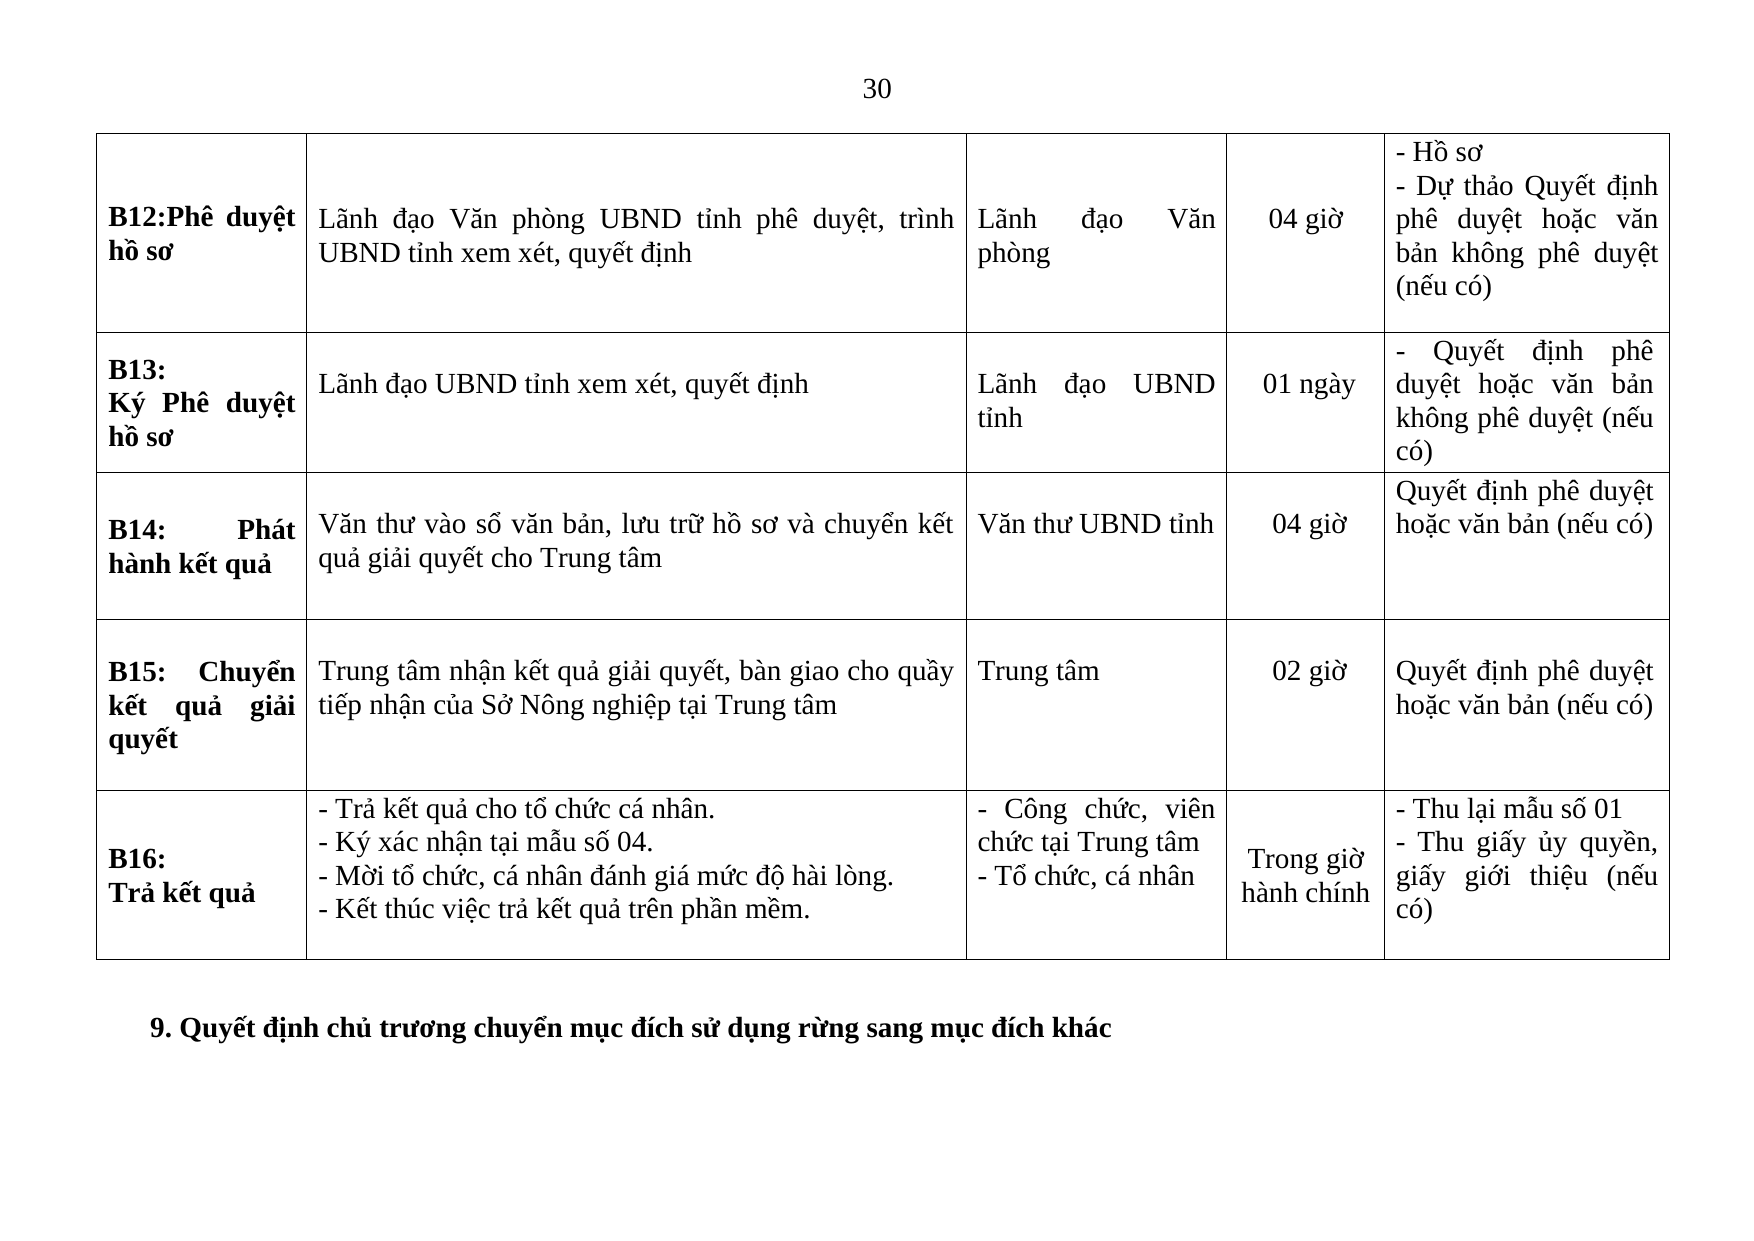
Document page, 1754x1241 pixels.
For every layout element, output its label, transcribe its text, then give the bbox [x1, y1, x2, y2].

table_cell Văn thư vào sổ văn bản, lưu trữ hồ sơ và chuyển kết quả giải quyết cho Trung tâm [307, 473, 966, 619]
table_cell Lãnh đạo Văn phòng [967, 134, 1226, 332]
table_cell Trung tâm nhận kết quả giải quyết, bàn giao cho quầy tiếp nhận của Sở Nông nghiệp tại Trung tâm [307, 620, 966, 790]
table_cell 04 giờ [1227, 134, 1384, 332]
table_cell Trong giờ hành chính [1227, 791, 1384, 959]
table_cell Lãnh đạo UBND tỉnh [967, 333, 1226, 472]
table_cell - Trả kết quả cho tổ chức cá nhân. - Ký xác nhận tại mẫu số 04. - Mời tổ chức, cá nhân đánh giá mức độ hài lòng. - Kết thúc việc trả kết quả trên phần mềm. [307, 791, 966, 959]
table_cell 02 giờ [1227, 620, 1384, 790]
table_cell - Quyết định phê duyệt hoặc văn bản không phê duyệt (nếu có) [1385, 333, 1669, 472]
table_cell 04 giờ [1227, 473, 1384, 619]
table_cell B15: Chuyển kết quả giải quyết [97, 620, 306, 790]
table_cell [1385, 134, 1669, 332]
table_cell - Thu lại mẫu số 01 - Thu giấy ủy quyền, giấy giới thiệu (nếu có) [1385, 791, 1669, 959]
table_cell B13: Ký Phê duyệt hồ sơ [97, 333, 306, 472]
table_cell Lãnh đạo UBND tỉnh xem xét, quyết định [307, 333, 966, 472]
table_cell Lãnh đạo Văn phòng UBND tỉnh phê duyệt, trình UBND tỉnh xem xét, quyết định [307, 134, 966, 332]
table_cell B14: Phát hành kết quả [97, 473, 306, 619]
table_cell Quyết định phê duyệt hoặc văn bản (nếu có) [1385, 473, 1669, 619]
table_cell B16: Trả kết quả [97, 791, 306, 959]
text 9. Quyết định chủ trương chuyển mục đích sử dụng rừng sang mục đích khác [75, 1010, 1679, 1044]
table_cell 01 ngày [1227, 333, 1384, 472]
table_cell Trung tâm [967, 620, 1226, 790]
table_cell Văn thư UBND tỉnh [967, 473, 1226, 619]
table_cell Quyết định phê duyệt hoặc văn bản (nếu có) [1385, 620, 1669, 790]
table_cell - Công chức, viên chức tại Trung tâm - Tổ chức, cá nhân [967, 791, 1226, 959]
table_cell B12:Phê duyệt hồ sơ [97, 134, 306, 332]
